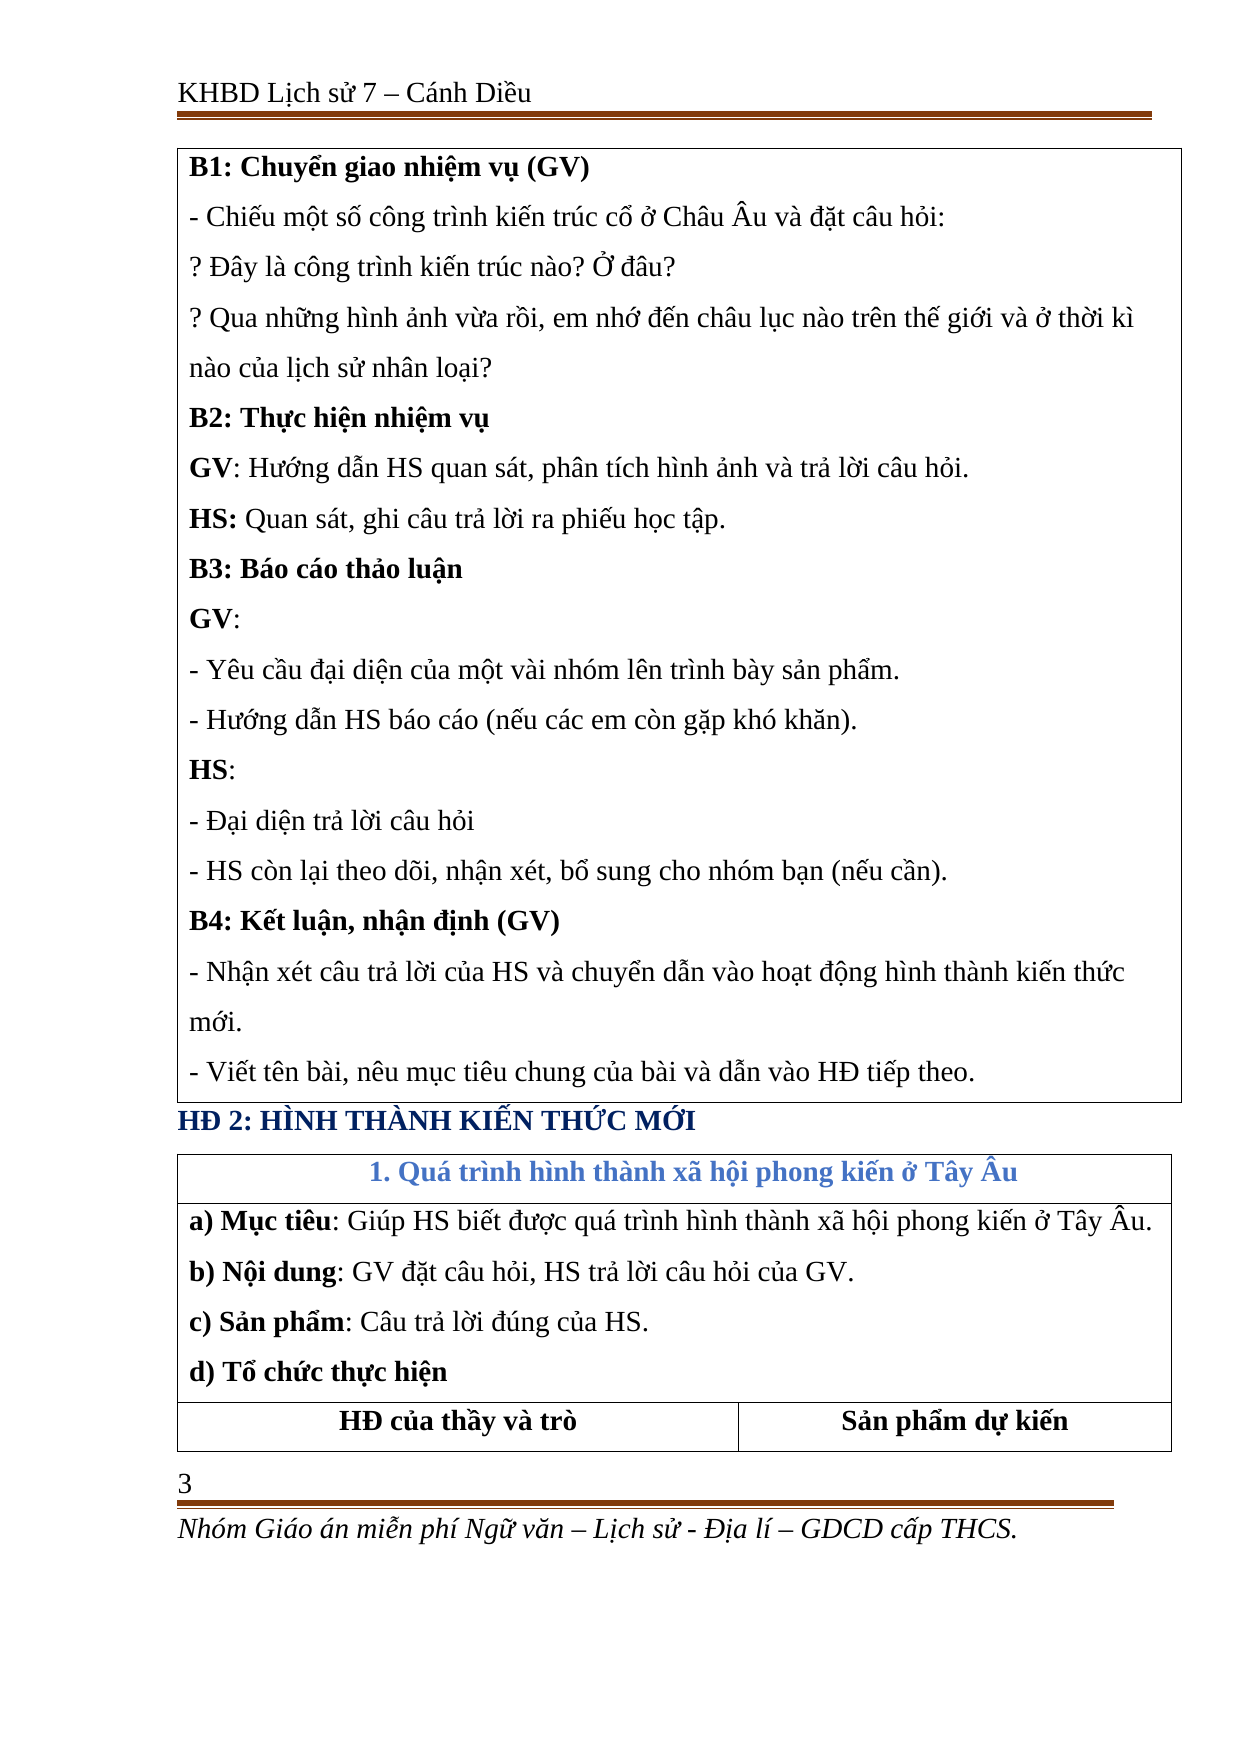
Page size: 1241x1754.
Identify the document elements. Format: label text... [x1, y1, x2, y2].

table_cell Sản phẩm dự kiến [739, 1403, 1171, 1451]
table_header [178, 149, 1181, 1102]
table_cell HĐ của thầy và trò [178, 1403, 738, 1451]
table_header 1. Quá trình hình thành xã hội phong kiến ở Tây Âu [178, 1155, 1171, 1202]
text HĐ 2: HÌNH THÀNH KIẾN THỨC MỚI [177, 1103, 1152, 1137]
table_cell a) Mục tiêu: Giúp HS biết được quá trình hình thành xã hội phong kiến ở Tây Âu. b) Nội dung: GV đặt câu hỏi, HS trả lời câu hỏi của GV. c) Sản phẩm: Câu trả lời đúng của HS. d) Tổ chức thực hiện [178, 1204, 1171, 1402]
